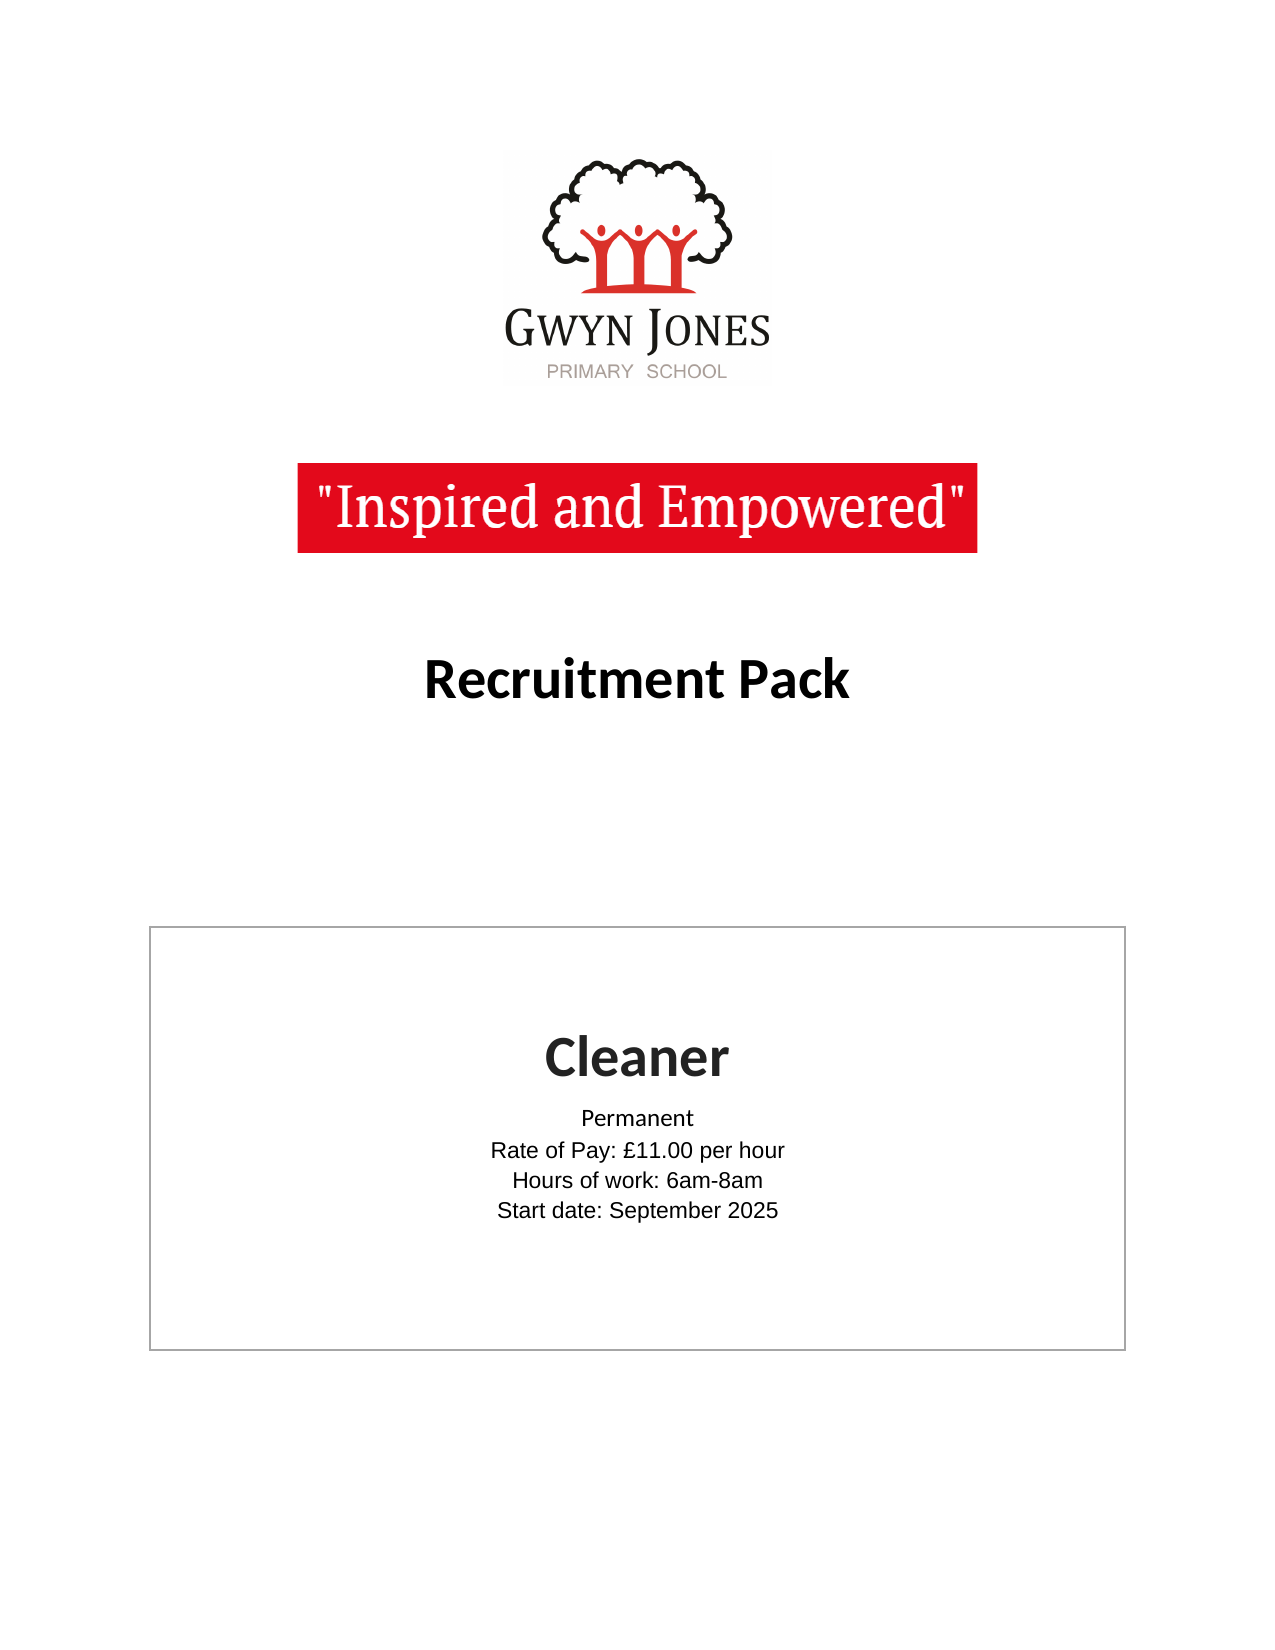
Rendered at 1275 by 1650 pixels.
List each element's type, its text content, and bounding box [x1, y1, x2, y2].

picture [503, 150, 772, 386]
picture [297, 463, 978, 553]
table_header Cleaner Permanent Rate of Pay: £11.00 per hour Hours of work: 6am-8am Start date: September 2025 [151, 928, 1124, 1348]
text Recruitment Pack [150, 642, 1125, 713]
